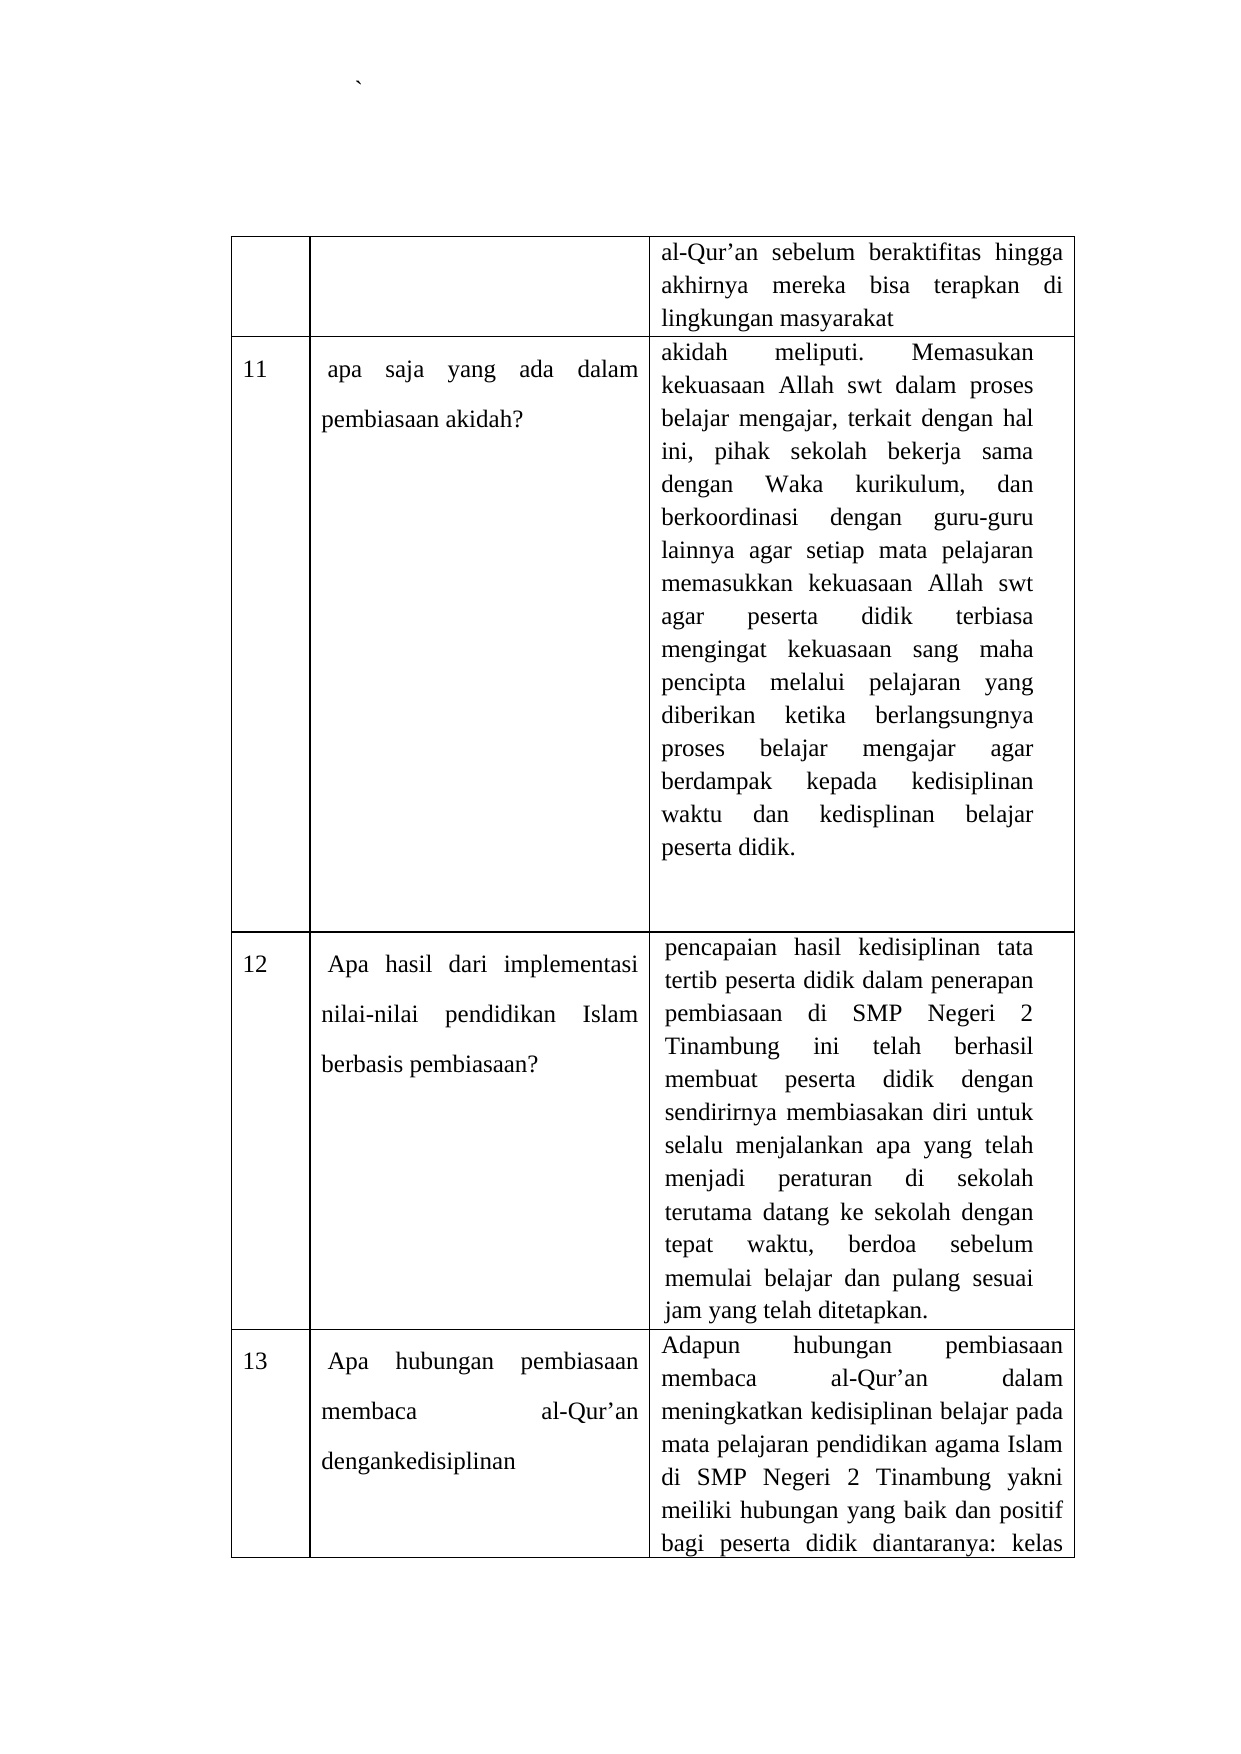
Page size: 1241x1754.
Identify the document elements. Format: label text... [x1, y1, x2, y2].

table_cell 13 [232, 1330, 309, 1557]
table_cell akidah meliputi. Memasukan kekuasaan Allah swt dalam proses belajar mengajar, terkait dengan hal ini, pihak sekolah bekerja sama dengan Waka kurikulum, dan berkoordinasi dengan guru-guru lainnya agar setiap mata pelajaran memasukkan kekuasaan Allah swt agar peserta didik terbiasa mengingat kekuasaan sang maha pencipta melalui pelajaran yang diberikan ketika berlangsungnya proses belajar mengajar agar berdampak kepada kedisiplinan waktu dan kedisplinan belajar peserta didik. [650, 337, 1074, 931]
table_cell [650, 1330, 1074, 1557]
table_cell apa saja yang ada dalam pembiasaan akidah? [311, 337, 649, 931]
table_cell 12 [232, 933, 309, 1329]
table_cell pencapaian hasil kedisiplinan tata tertib peserta didik dalam penerapan pembiasaan di SMP Negeri 2 Tinambung ini telah berhasil membuat peserta didik dengan sendirirnya membiasakan diri untuk selalu menjalankan apa yang telah menjadi peraturan di sekolah terutama datang ke sekolah dengan tepat waktu, berdoa sebelum memulai belajar dan pulang sesuai jam yang telah ditetapkan. [650, 933, 1074, 1329]
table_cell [311, 1330, 649, 1557]
table_cell Apa hasil dari implementasi nilai-nilai pendidikan Islam berbasis pembiasaan? [311, 933, 649, 1329]
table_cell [650, 237, 1074, 336]
table_cell 10 [232, 237, 309, 336]
table_cell 11 [232, 337, 309, 931]
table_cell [311, 237, 649, 336]
